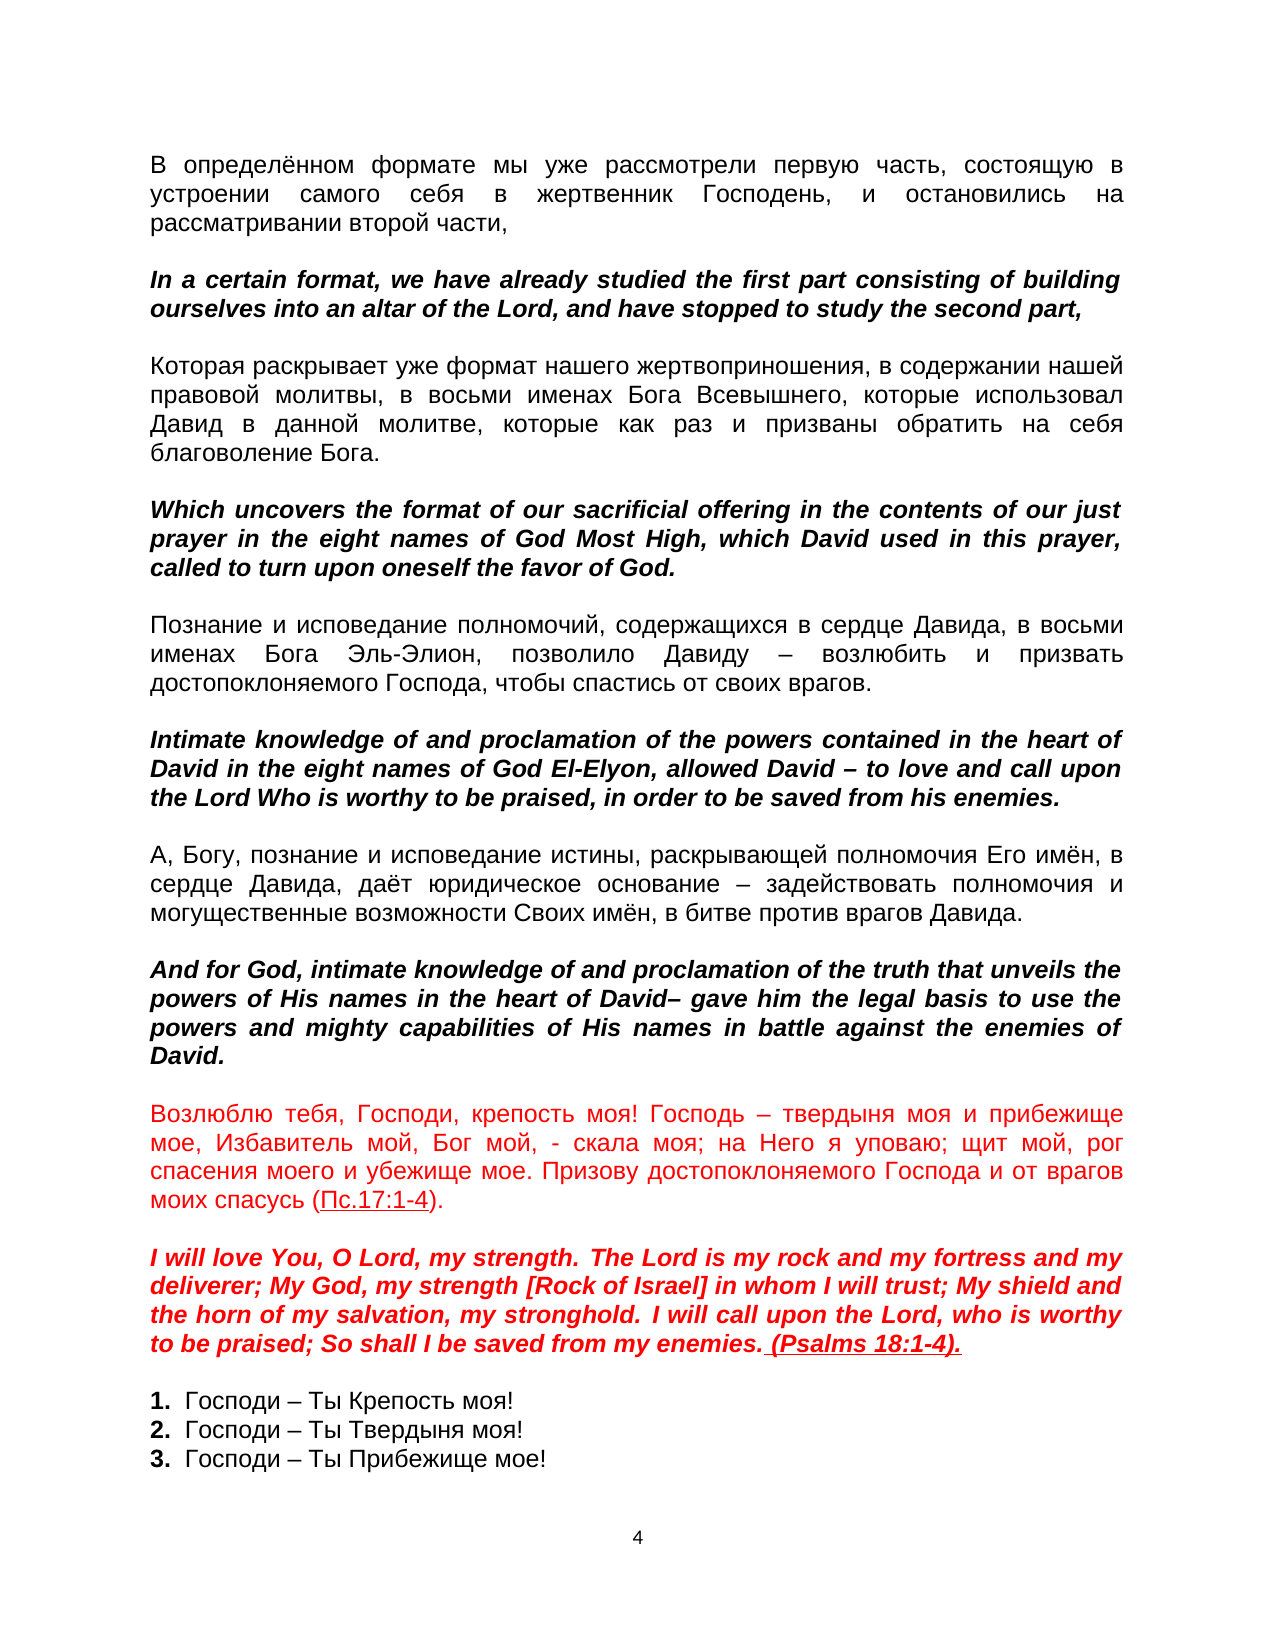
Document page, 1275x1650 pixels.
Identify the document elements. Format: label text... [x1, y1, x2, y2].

text And for God, intimate knowledge of and proclamation of the truth that unveils the powers of His names in the heart of David– gave him the legal basis to use the powers and mighty capabilities of His names in battle against the enemies of David. [150, 955, 1125, 1070]
text Которая раскрывает уже формат нашего жертвоприношения, в содержании нашей правовой молитвы, в восьми именах Бога Всевышнего, которые использовал Давид в данной молитве, которые как раз и призваны обратить на себя благоволение Бога. [150, 351, 1125, 466]
text А, Богу, познание и исповедание истины, раскрывающей полномочия Его имён, в сердце Давида, даёт юридическое основание – задействовать полномочия и могущественные возможности Своих имён, в битве против врагов Давида. [150, 840, 1125, 926]
text В определённом формате мы уже рассмотрели первую часть, состоящую в устроении самого себя в жертвенник Господень, и остановились на рассматривании второй части, [150, 150, 1125, 236]
text Which uncovers the format of our sacrificial offering in the contents of our just prayer in the eight names of God Most High, which David used in this prayer, called to turn upon oneself the favor of God. [150, 495, 1125, 581]
text 3. Господи – Ты Прибежище мое! [150, 1444, 1125, 1472]
text Познание и исповедание полномочий, содержащихся в сердце Давида, в восьми именах Бога Эль-Элион, позволило Давиду – возлюбить и призвать достопоклоняемого Господа, чтобы спастись от своих врагов. [150, 610, 1125, 696]
text 1. Господи – Ты Крепость моя! [150, 1386, 1125, 1415]
text 2. Господи – Ты Твердыня моя! [150, 1415, 1125, 1444]
text I will love You, O Lord, my strength. The Lord is my rock and my fortress and my deliverer; My God, my strength [Rock of Israel] in whom I will trust; My shield and the horn of my salvation, my stronghold. I will call upon the Lord, who is worthy to be praised; So shall I be saved from my enemies. (Psalms 18:1-4). [150, 1242, 1125, 1357]
text Возлюблю тебя, Господи, крепость моя! Господь – твердыня моя и прибежище мое, Избавитель мой, Бог мой, - скала моя; на Него я уповаю; щит мой, рог спасения моего и убежище мое. Призову достопоклоняемого Господа и от врагов моих спасусь (Пс.17:1-4). [150, 1099, 1125, 1214]
text In a certain format, we have already studied the first part consisting of building ourselves into an altar of the Lord, and have stopped to study the second part, [150, 265, 1125, 322]
text Intimate knowledge of and proclamation of the powers contained in the heart of David in the eight names of God El-Elyon, allowed David – to love and call upon the Lord Who is worthy to be praised, in order to be saved from his enemies. [150, 725, 1125, 811]
